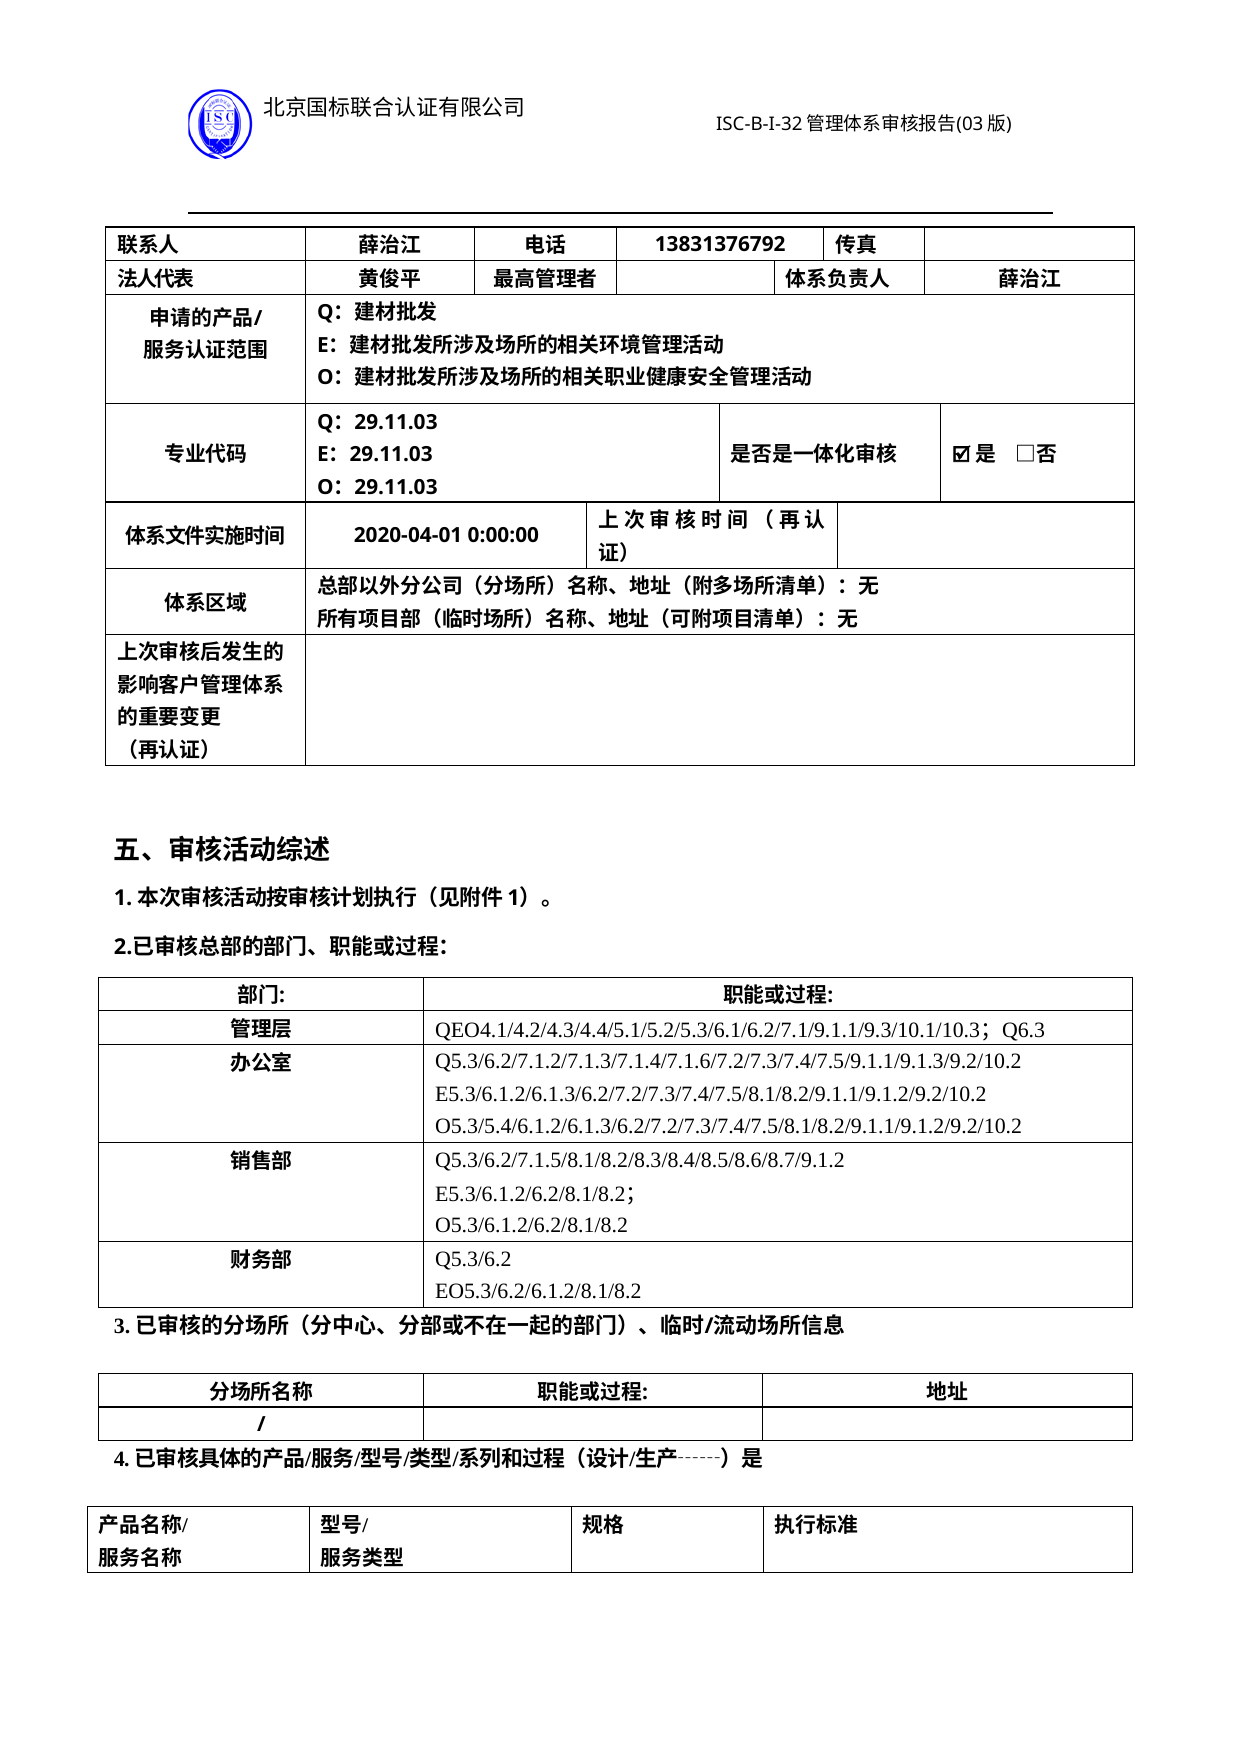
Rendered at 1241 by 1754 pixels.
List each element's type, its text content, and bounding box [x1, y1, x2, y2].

table_header 地址 [763, 1374, 1132, 1406]
table_cell Q：29.11.03 E：29.11.03 O：29.11.03 [306, 404, 719, 501]
table_cell 电话 [475, 228, 616, 260]
table_cell 13831376792 [617, 228, 823, 260]
table_cell 传真 [824, 228, 924, 260]
table_cell 是否是一体化审核 [720, 404, 940, 501]
table_cell 黄俊平 [306, 261, 474, 293]
picture [187, 89, 253, 158]
table_cell [617, 261, 774, 293]
table_cell 专业代码 [106, 404, 305, 501]
table_cell 体系负责人 [775, 261, 924, 293]
text 2.已审核总部的部门、职能或过程： [114, 928, 1053, 961]
text 五、审核活动综述 [114, 815, 1053, 880]
table_cell [763, 1408, 1132, 1440]
table_header 分场所名称 [99, 1374, 423, 1406]
table_cell 办公室 [99, 1045, 423, 1142]
table_cell Q：建材批发 E：建材批发所涉及场所的相关环境管理活动 O：建材批发所涉及场所的相关职业健康安全管理活动 [306, 295, 1134, 403]
table_cell 薛治江 [925, 261, 1134, 293]
table_cell 联系人 [106, 228, 305, 260]
table_cell Q5.3/6.2/7.1.2/7.1.3/7.1.4/7.1.6/7.2/7.3/7.4/7.5/9.1.1/9.1.3/9.2/10.2 E5.3/6.1.2/6.1.3/6.2/7.2/7.3/7.4/7.5/8.1/8.2/9.1.1/9.1.2/9.2/10.2 O5.3/5.4/6.1.2/6.1.3/6.2/7.2/7.3/7.4/7.5/8.1/8.2/9.1.1/9.1.2/9.2/10.2 [424, 1045, 1132, 1142]
table_cell QEO4.1/4.2/4.3/4.4/5.1/5.2/5.3/6.1/6.2/7.1/9.1.1/9.3/10.1/10.3；Q6.3 [424, 1011, 1132, 1044]
table_cell 管理层 [99, 1011, 423, 1044]
table_cell [306, 635, 1134, 764]
table_header 执行标准 [764, 1507, 1132, 1572]
table_header 规格 [572, 1507, 763, 1572]
table_cell 法人代表 [106, 261, 305, 293]
table_cell [424, 1408, 762, 1440]
table_cell 2020-04-01 0:00:00 [306, 503, 586, 567]
table_header 型号/ 服务类型 [310, 1507, 571, 1572]
table_header 产品名称/ 服务名称 [88, 1507, 309, 1572]
text 4. 已审核具体的产品/服务/型号/类型/系列和过程（设计/生产┄┄）是 [114, 1441, 1053, 1473]
table_cell Q5.3/6.2/7.1.5/8.1/8.2/8.3/8.4/8.5/8.6/8.7/9.1.2 E5.3/6.1.2/6.2/8.1/8.2； O5.3/6.1.2/6.2/8.1/8.2 [424, 1143, 1132, 1241]
table_cell 体系文件实施时间 [106, 503, 305, 567]
table_cell 上次审核时间（再认证） [587, 503, 837, 567]
table_cell [925, 228, 1134, 260]
table_cell 总部以外分公司（分场所）名称、地址（附多场所清单）：无 所有项目部（临时场所）名称、地址（可附项目清单）：无 [306, 569, 1134, 633]
table_cell 薛治江 [306, 228, 474, 260]
table_cell Q5.3/6.2 EO5.3/6.2/6.1.2/8.1/8.2 [424, 1242, 1132, 1307]
table_cell 销售部 [99, 1143, 423, 1241]
table_cell [838, 503, 1134, 567]
table_cell 是 □否 [941, 404, 1134, 501]
table_cell 最高管理者 [475, 261, 616, 293]
table_header 职能或过程: [424, 1374, 762, 1406]
table_header 职能或过程: [424, 978, 1132, 1010]
table_cell 申请的产品/ 服务认证范围 [106, 295, 305, 403]
table_cell 上次审核后发生的影响客户管理体系的重要变更 （再认证） [106, 635, 305, 764]
table_cell 财务部 [99, 1242, 423, 1307]
table_header 部门: [99, 978, 423, 1010]
text 1. 本次审核活动按审核计划执行（见附件1）。 [114, 880, 1053, 912]
table_cell 体系区域 [106, 569, 305, 633]
table_cell / [99, 1408, 423, 1440]
text 3. 已审核的分场所（分中心、分部或不在一起的部门）、临时/流动场所信息 [114, 1308, 1053, 1340]
